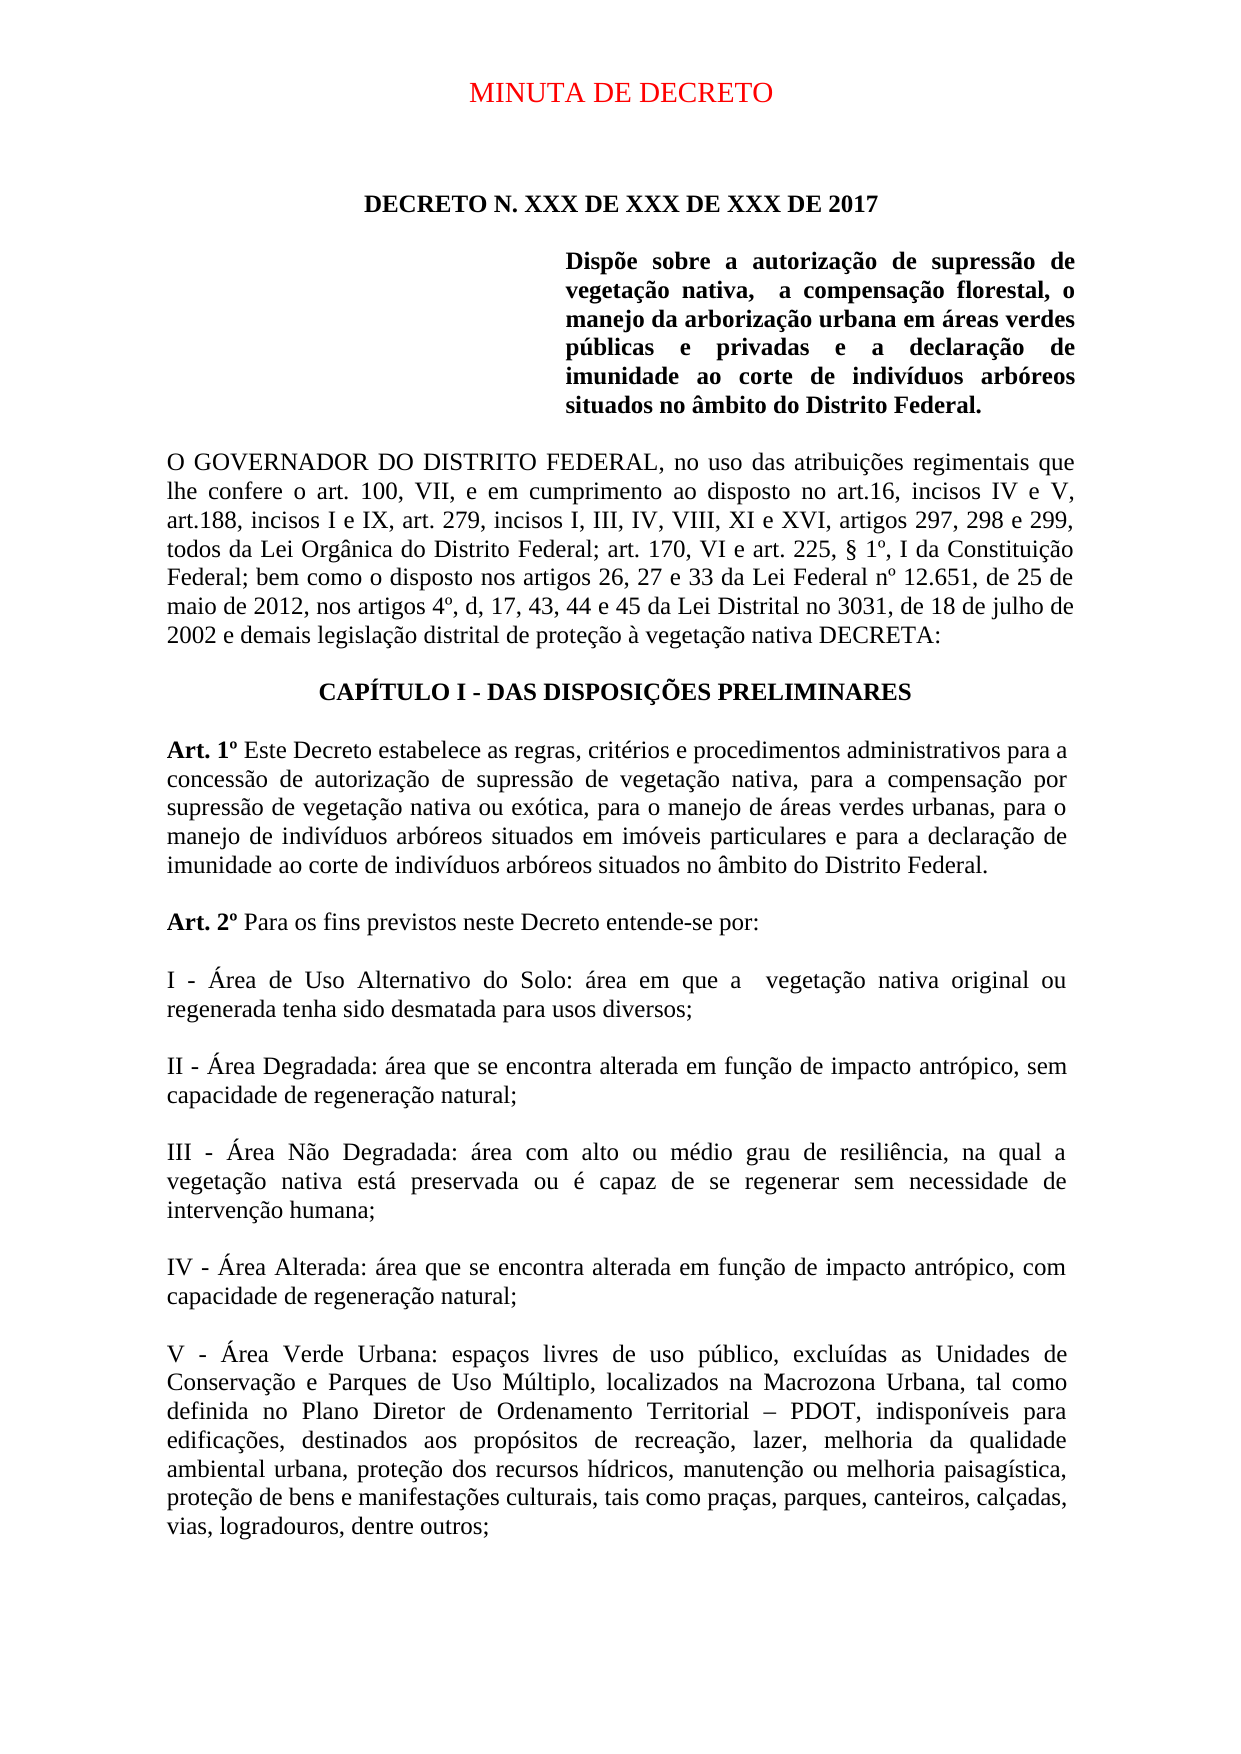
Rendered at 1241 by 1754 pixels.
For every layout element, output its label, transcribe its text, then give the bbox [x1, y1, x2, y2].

text Art. 1º Este Decreto estabelece as regras, critérios e procedimentos administrativos para a concessão de autorização de supressão de vegetação nativa, para a compensação por supressão de vegetação nativa ou exótica, para o manejo de áreas verdes urbanas, para o manejo de indivíduos arbóreos situados em imóveis particulares e para a declaração de imunidade ao corte de indivíduos arbóreos situados no âmbito do Distrito Federal. [167, 735, 1068, 879]
text IV - Área Alterada: área que se encontra alterada em função de impacto antrópico, com capacidade de regeneração natural; [167, 1252, 1068, 1310]
text III - Área Não Degradada: área com alto ou médio grau de resiliência, na qual a vegetação nativa está preservada ou é capaz de se regenerar sem necessidade de intervenção humana; [167, 1137, 1068, 1224]
text Art. 2º Para os fins previstos neste Decreto entende-se por: [167, 907, 1076, 936]
text CAPÍTULO I - DAS DISPOSIÇÕES PRELIMINARES [177, 677, 1053, 706]
text DECRETO N. XXX DE XXX DE XXX DE 2017 [167, 189, 1076, 217]
text V - Área Verde Urbana: espaços livres de uso público, excluídas as Unidades de Conservação e Parques de Uso Múltiplo, localizados na Macrozona Urbana, tal como definida no Plano Diretor de Ordenamento Territorial – PDOT, indisponíveis para edificações, destinados aos propósitos de recreação, lazer, melhoria da qualidade ambiental urbana, proteção dos recursos hídricos, manutenção ou melhoria paisagística, proteção de bens e manifestações culturais, tais como praças, parques, canteiros, calçadas, vias, logradouros, dentre outros; [167, 1339, 1068, 1540]
text I - Área de Uso Alternativo do Solo: área em que a vegetação nativa original ou regenerada tenha sido desmatada para usos diversos; [167, 965, 1068, 1022]
text II - Área Degradada: área que se encontra alterada em função de impacto antrópico, sem capacidade de regeneração natural; [167, 1051, 1068, 1109]
text Dispõe sobre a autorização de supressão de vegetação nativa, a compensação florestal, o manejo da arborização urbana em áreas verdes públicas e privadas e a declaração de imunidade ao corte de indivíduos arbóreos situados no âmbito do Distrito Federal. [565, 246, 1076, 419]
text O GOVERNADOR DO DISTRITO FEDERAL, no uso das atribuições regimentais que lhe confere o art. 100, VII, e em cumprimento ao disposto no art.16, incisos IV e V, art.188, incisos I e IX, art. 279, incisos I, III, IV, VIII, XI e XVI, artigos 297, 298 e 299, todos da Lei Orgânica do Distrito Federal; art. 170, VI e art. 225, § 1º, I da Constituição Federal; bem como o disposto nos artigos 26, 27 e 33 da Lei Federal nº 12.651, de 25 de maio de 2012, nos artigos 4º, d, 17, 43, 44 e 45 da Lei Distrital no 3031, de 18 de julho de 2002 e demais legislação distrital de proteção à vegetação nativa DECRETA: [167, 447, 1076, 649]
